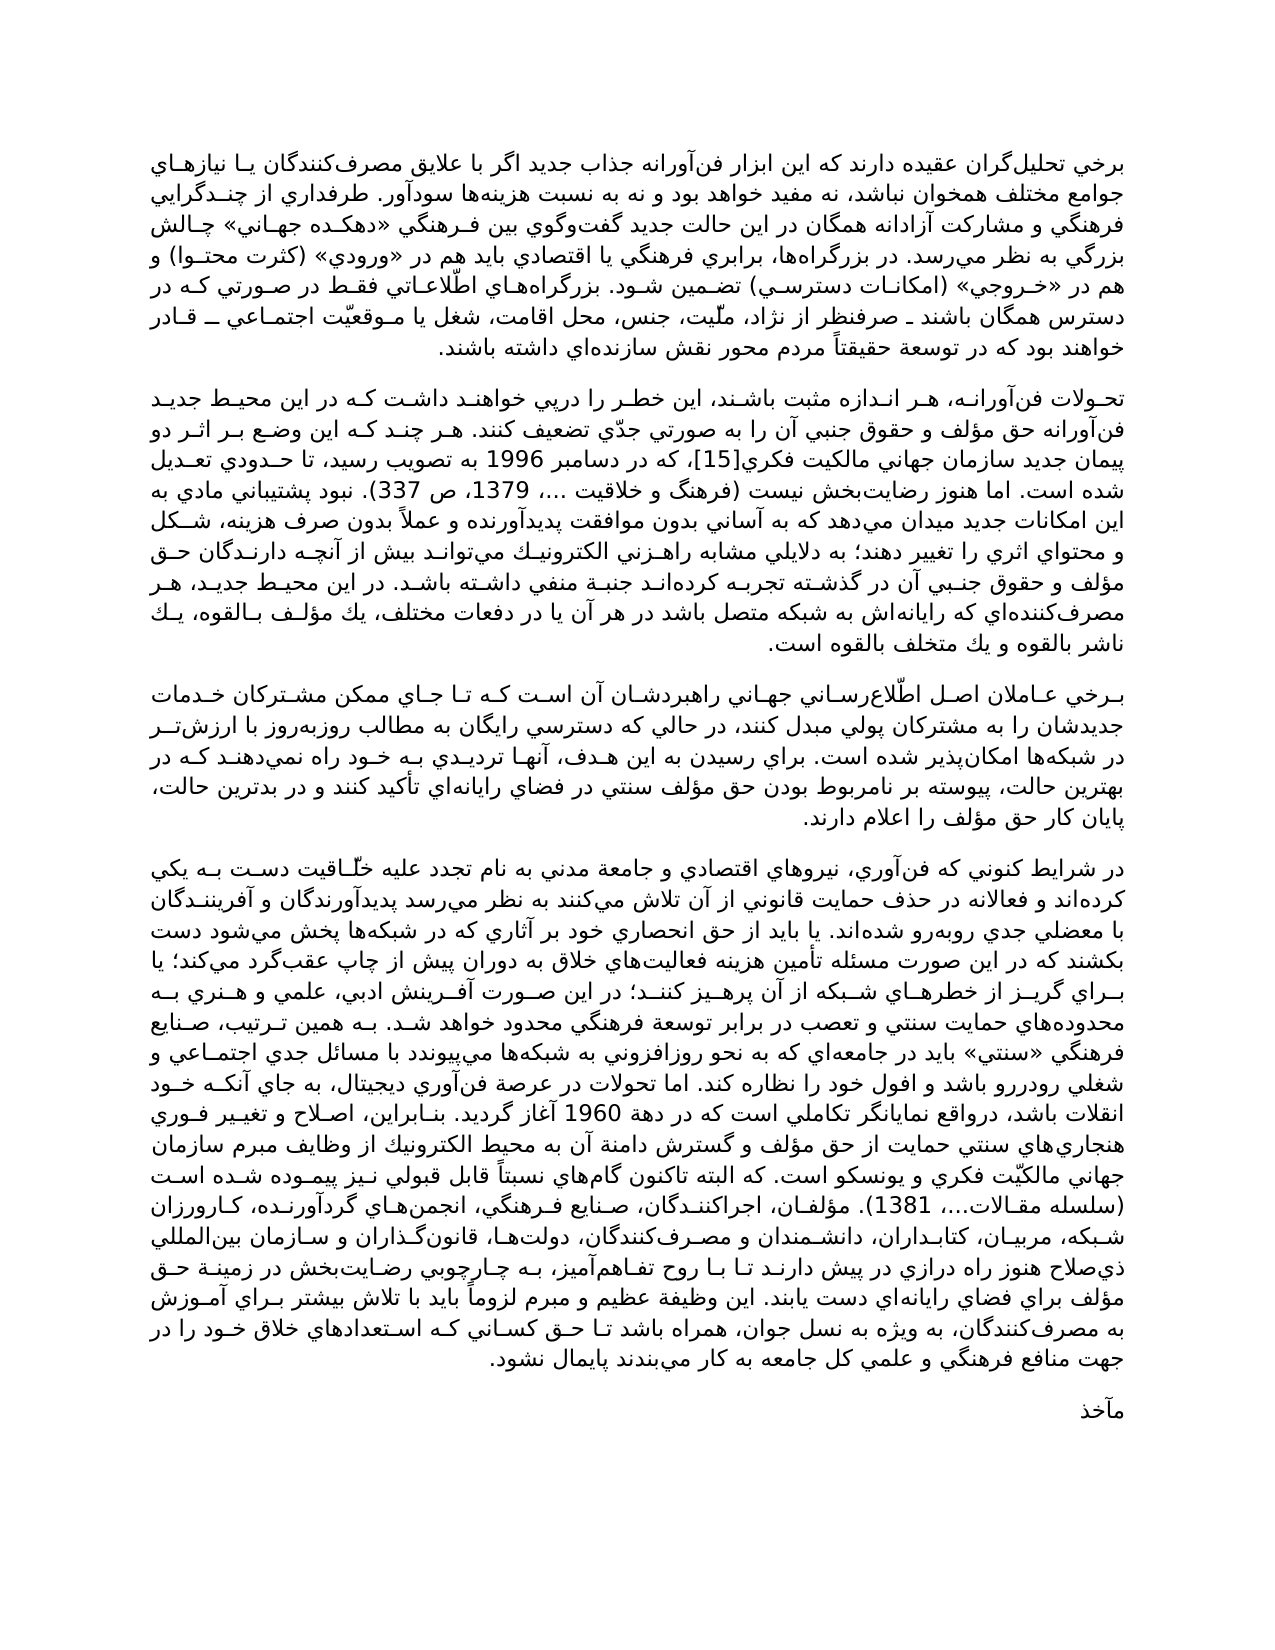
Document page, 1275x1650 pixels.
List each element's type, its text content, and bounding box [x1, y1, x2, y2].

text تحولات فن‌آورانه، هر اندازه مثبت باشند، اين خطر را درپي خواهند داشت كه در اين محيط جديد فن‌آورانه حق مؤلف و حقوق جنبي آن را به صورتي جد‌ّي تضعيف كنند. هر چند كه اين وضع بر اثر دو پيمان جديد سازمان جهاني مالكيت فكري[15]، كه در دسامبر 1996 به تصويب رسيد، تا حدودي تعديل شده است. اما هنوز رضايت‌بخش نيست (فرهنگ و خلاقيت ...، 1379، ص 337). نبود پشتيباني مادي به اين امكانات جديد ميدان مي‌دهد كه به آساني بدون موافقت پديدآورنده و عملاً بدون صرف هزينه، شكل و محتواي اثري را تغيير دهند؛ به دلايلي مشابه راهزني الكترونيك مي‌تواند بيش از آنچه دارندگان حق مؤلف و حقوق جنبي آن در گذشته تجربه كرده‌اند جنبة منفي داشته باشد. در اين محيط جديد، هر مصرف‌كننده‌اي كه رايانه‌اش به شبكه متصل باشد در هر آن يا در دفعات مختلف، يك مؤلف بالقوه، يك ناشر بالقوه و يك متخلف بالقوه است. [150, 385, 1125, 657]
text برخي تحليل‌گران عقيده دارند كه اين ابزار فن‌آورانه جذاب جديد اگر با علايق مصرف‌كنندگان يا نيازهاي جوامع مختلف همخوان نباشد، نه مفيد خواهد بود و نه به نسبت هزينه‌ها سودآور. طرفداري از چندگرايي فرهنگي و مشاركت آزادانه همگان در اين حالت جديد گفت‌وگوي بين فرهنگي «دهكده جهاني» چالش بزرگي به نظر مي‌رسد. در بزرگراه‌ها، برابري فرهنگي يا اقتصادي بايد هم در «ورودي» (كثرت محتوا) و هم در «خروجي» (امكانات دسترسي) تضمين شود. بزرگراه‌هاي اطّلاعاتي فقط در صورتي كه در دسترس همگان باشند ـ صرفنظر از نژاد، مل‍‍ّيت، جنس، محل اقامت، شغل يا موقعي‍ّت اجتماعي ـ قادر خواهند بود كه در توسعة حقيقتاً مردم محور نقش سازنده‌اي داشته باشند. [150, 150, 1125, 360]
text مآخذ [150, 1397, 1125, 1424]
text در شرايط كنوني كه فن‌آوري، نيروهاي اقتصادي و جامعة مدني به نام تجدد عليه خل‍ّاقيت دست به يكي كرده‌اند و فعالانه در حذف حمايت قانوني از آن تلاش مي‌كنند به نظر مي‌رسد پديدآورندگان و آفرينندگان با معضلي جدي روبه‌رو شده‌اند. يا بايد از حق انحصاري خود بر آثاري كه در شبكه‌ها پخش مي‌شود دست بكشند كه در اين صورت مسئله تأمين هزينه فعاليت‌هاي خلاق به دوران پيش از چاپ عقب‌گرد مي‌كند؛ يا براي گريز از خطرهاي شبكه از آن پرهيز كنند؛ در اين صورت آفرينش ادبي، علمي و هنري به محدوده‌هاي حمايت سنتي و تعصب در برابر توسعة فرهنگي محدود خواهد شد. به همين ترتيب، صنايع فرهنگي «سنتي» بايد در جامعه‌اي كه به نحو روزافزوني به شبكه‌ها مي‌پيوندد با مسائل جدي اجتماعي و شغلي رودررو باشد و افول خود را نظاره كند. اما تحولات در عرصة فن‌آوري ديجيتال، به جاي آنكه خود انقلات باشد، درواقع نمايانگر تكاملي است كه در دهة 1960 آغاز گرديد. بنابراين، اصلاح و تغيير فوري هنجاري‌هاي سنتي حمايت از حق مؤلف و گسترش دامنة آن به محيط الكترونيك از وظايف مبرم‌ سازمان جهاني مالكي‍ّت فكري و يونسكو است. كه البته تاكنون گام‌هاي نسبتاً قابل قبولي نيز پيموده شده است (سلسله مقالات...، 1381). مؤلفان، اجراكنندگان، صنايع فرهنگي، انجمن‌هاي گردآورنده، كارورزان شبكه، مربيان، كتابداران، دانشمندان و مصرف‌كنندگان، دولت‌ها، قانون‌گذاران و سازمان بين‌المللي ذي‌صلاح هنوز راه‌ درازي در پيش دارند تا با روح تفاهم‌آميز، به چارچوبي رضايت‌بخش در زمينة حق مؤلف براي فضاي رايانه‌اي دست يابند. اين وظيفة عظيم و مبرم لزوماً بايد با تلاش بيشتر براي آموزش به مصرف‌كنندگان، به ويژه به نسل جوان، همراه باشد تا حق كساني كه استعدادهاي خلاق خود را در جهت منافع فرهنگي و علمي كل جامعه به كار مي‌بندند پايمال نشود. [150, 856, 1125, 1372]
text برخي عاملان اصل اطّلاع‌رساني جهاني راهبردشان آن است كه تا جاي ممكن مشتركان خدمات جديدشان را به مشتركان پولي مبدل كنند، در حالي كه دسترسي رايگان به مطالب روزبه‌روز با ارزش‌تر در شبكه‌ها امكان‌پذير شده است. براي رسيدن به اين هدف، آنها ترديدي به خود راه نمي‌دهند كه در بهترين حالت، پيوسته بر نامربوط بودن حق مؤلف سنتي در فضاي رايانه‌اي تأكيد كنند و در بدترين حالت، پايان كار حق مؤلف را اعلام دارند. [150, 682, 1125, 831]
